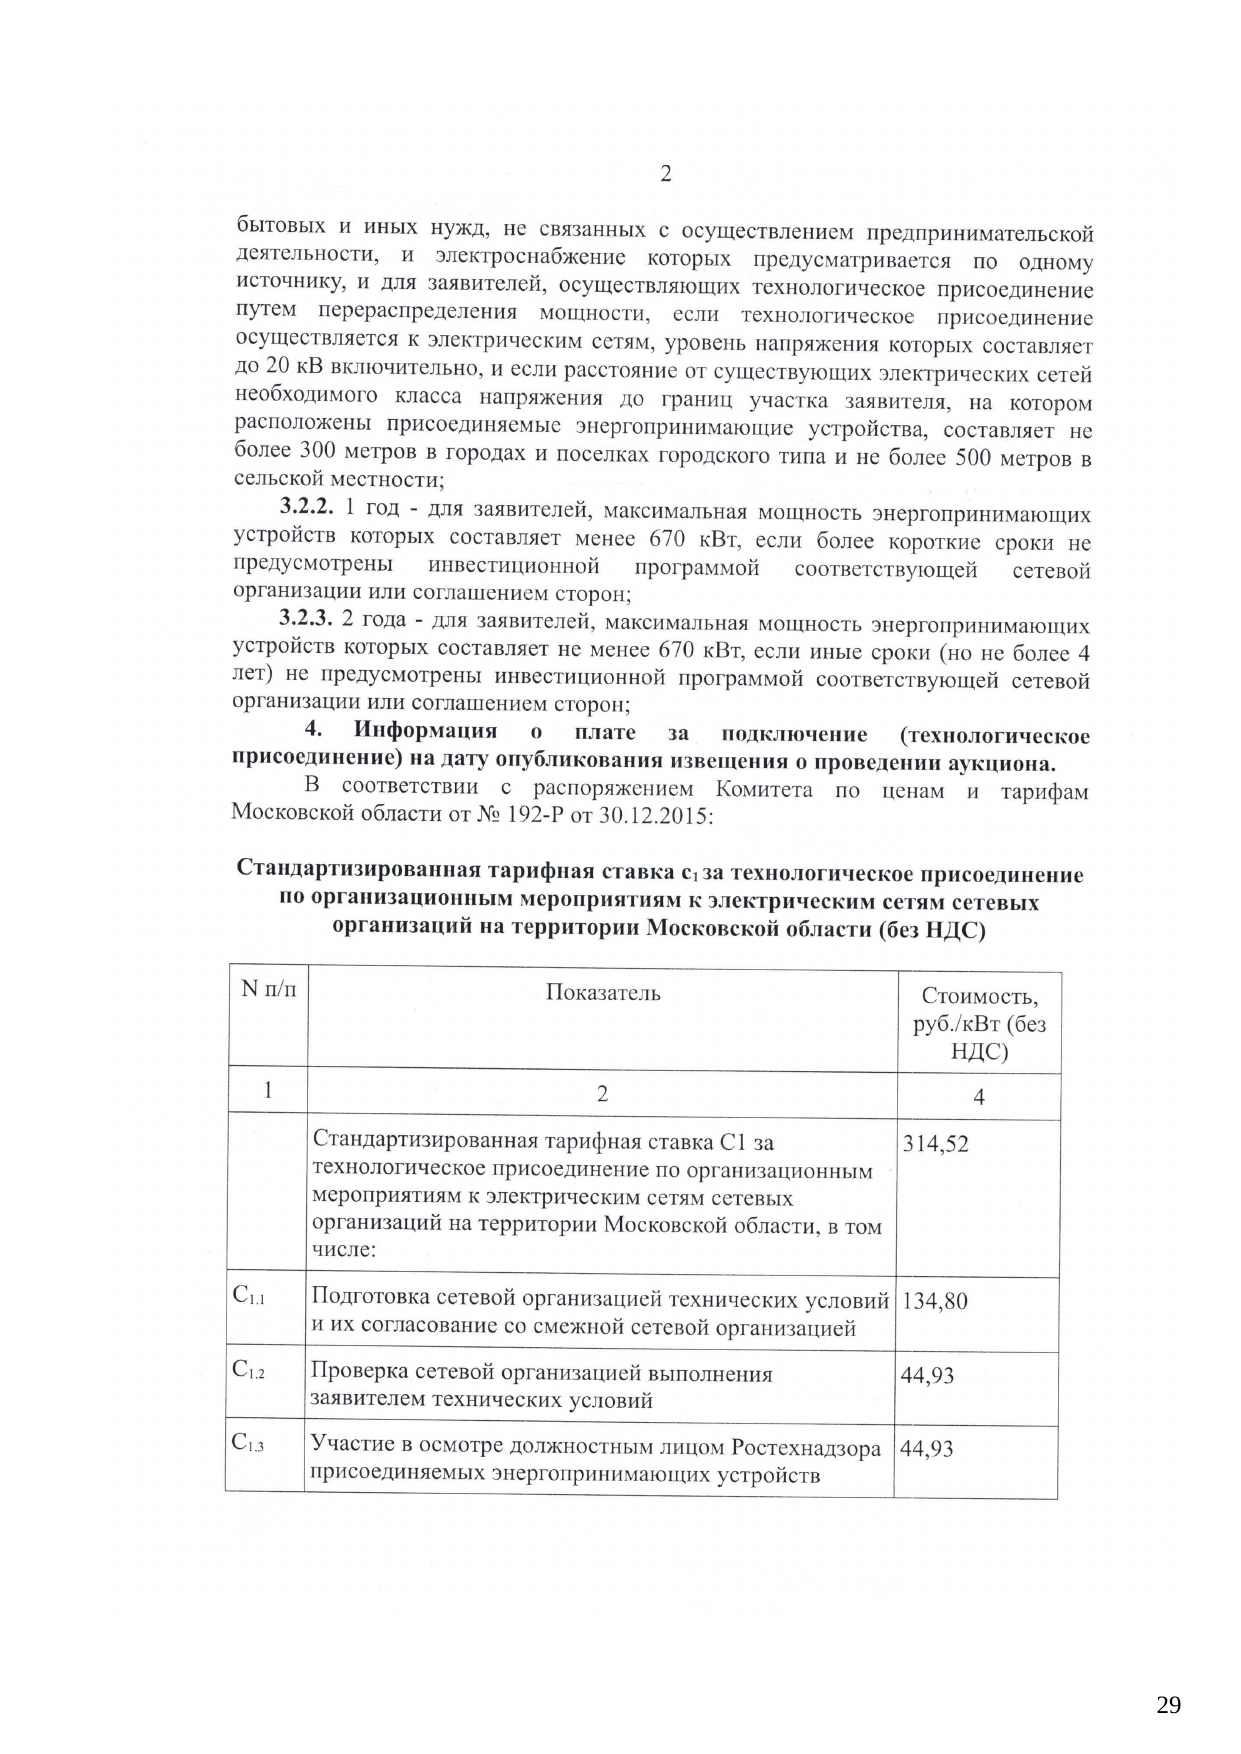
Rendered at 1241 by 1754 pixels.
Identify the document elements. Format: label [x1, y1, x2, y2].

picture [103, 88, 1182, 1615]
